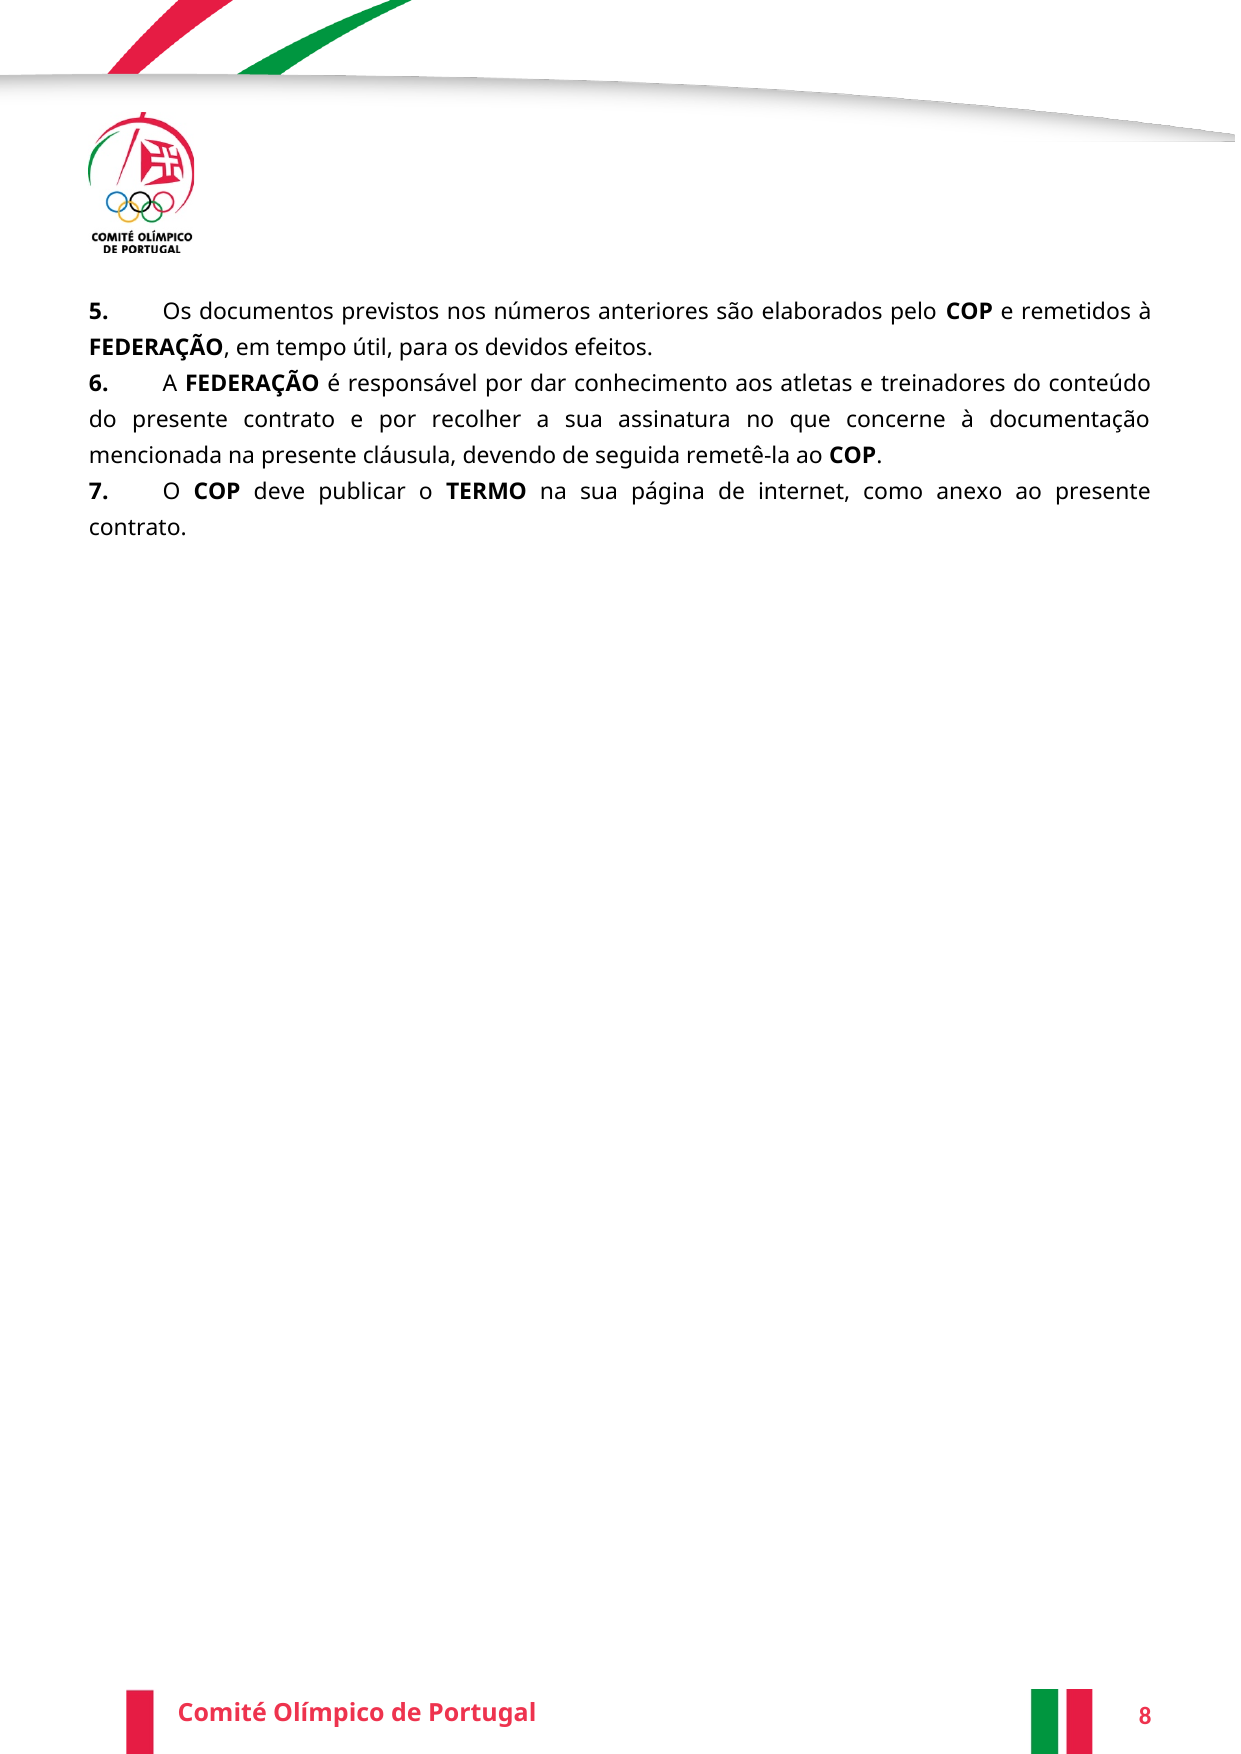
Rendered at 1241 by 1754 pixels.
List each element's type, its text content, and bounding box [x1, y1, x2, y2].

picture [126, 1689, 1093, 1754]
list O COP deve publicar o TERMO na sua página de internet, como anexo ao presente contrato. [89, 475, 1152, 542]
list Os documentos previstos nos números anteriores são elaborados pelo COP e remetidos à FEDERAÇÃO, em tempo útil, para os devidos efeitos. [89, 295, 1152, 362]
list A FEDERAÇÃO é responsável por dar conhecimento aos atletas e treinadores do conteúdo do presente contrato e por recolher a sua assinatura no que concerne à documentação mencionada na presente cláusula, devendo de seguida remetê-la ao COP. [89, 367, 1152, 470]
picture [0, 0, 1235, 253]
